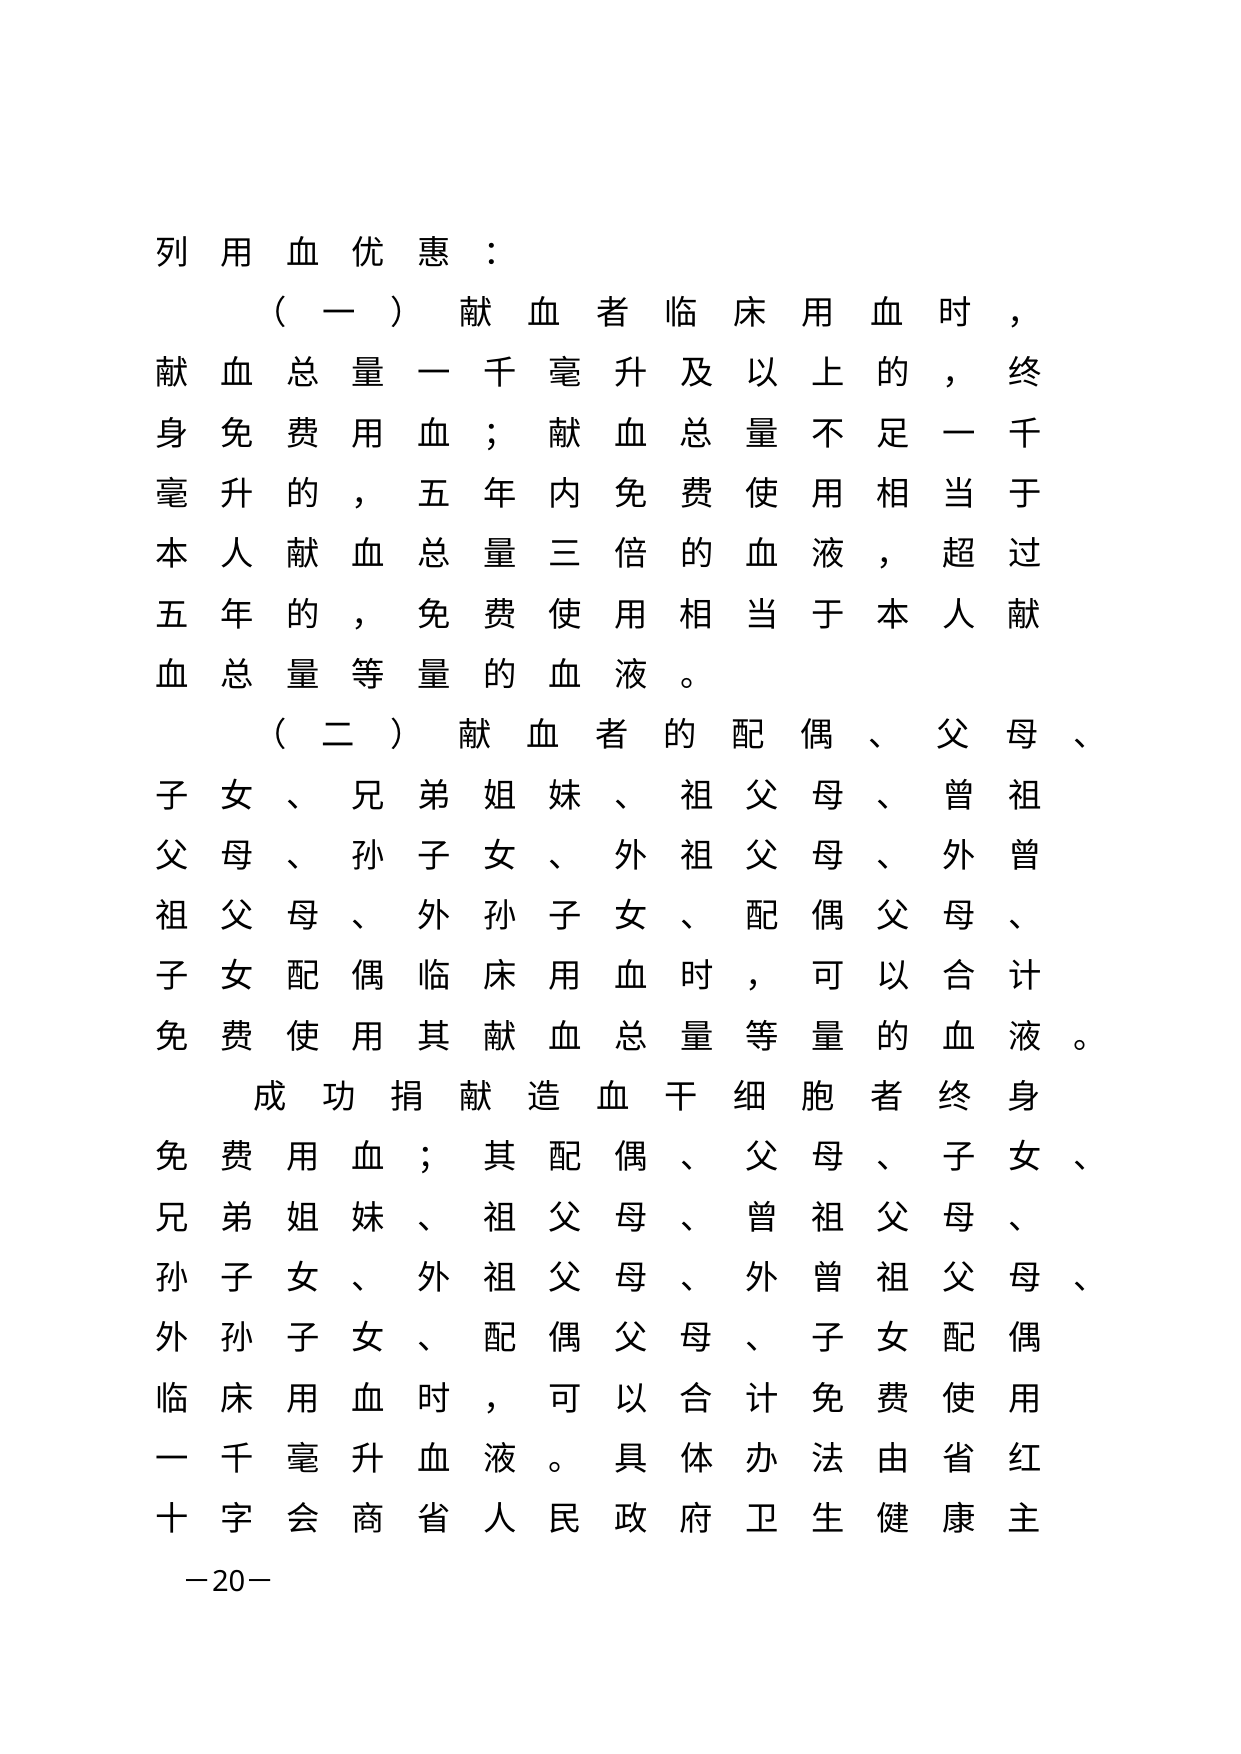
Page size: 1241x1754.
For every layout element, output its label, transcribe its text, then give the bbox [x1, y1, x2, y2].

text 成功捐献造血干细胞者终身免费用血；其配偶、父母、子女、兄弟姐妹、祖父母、曾祖父母、孙子女、外祖父母、外曾祖父母、外孙子女、配偶父母、子女配偶临床用血时，可以合计免费使用一千毫升血液。具体办法由省红十字会商省人民政府卫生健康主管部门另行制定。 [155, 1064, 1073, 1546]
text 第三十六条 献血者享受下列用血优惠： [155, 219, 1073, 280]
text （二）献血者的配偶、父母、子女、兄弟姐妹、祖父母、曾祖父母、孙子女、外祖父母、外曾祖父母、外孙子女、配偶父母、子女配偶临床用血时，可以合计免费使用其献血总量等量的血液。 [155, 702, 1073, 1064]
text （一）献血者临床用血时，献血总量一千毫升及以上的，终身免费用血；献血总量不足一千毫升的，五年内免费使用相当于本人献血总量三倍的血液，超过五年的，免费使用相当于本人献血总量等量的血液。 [155, 280, 1073, 702]
